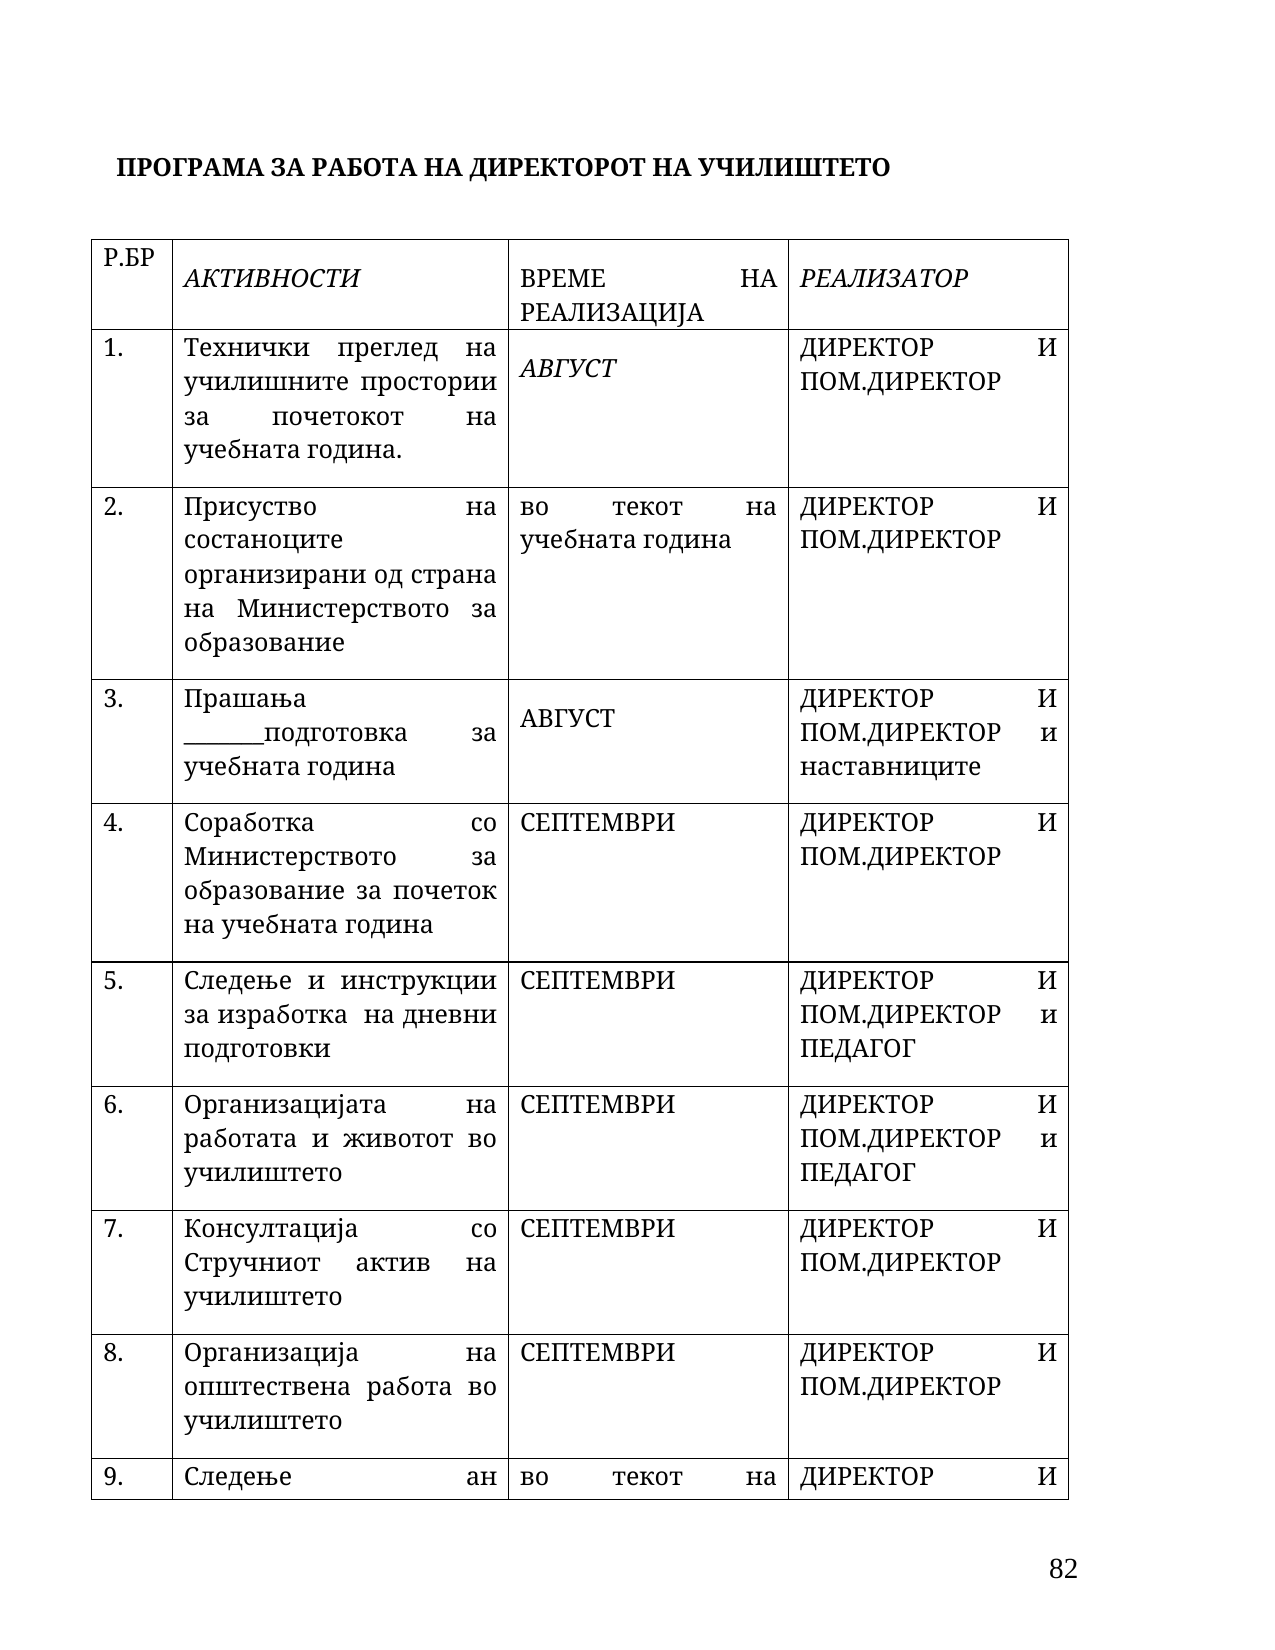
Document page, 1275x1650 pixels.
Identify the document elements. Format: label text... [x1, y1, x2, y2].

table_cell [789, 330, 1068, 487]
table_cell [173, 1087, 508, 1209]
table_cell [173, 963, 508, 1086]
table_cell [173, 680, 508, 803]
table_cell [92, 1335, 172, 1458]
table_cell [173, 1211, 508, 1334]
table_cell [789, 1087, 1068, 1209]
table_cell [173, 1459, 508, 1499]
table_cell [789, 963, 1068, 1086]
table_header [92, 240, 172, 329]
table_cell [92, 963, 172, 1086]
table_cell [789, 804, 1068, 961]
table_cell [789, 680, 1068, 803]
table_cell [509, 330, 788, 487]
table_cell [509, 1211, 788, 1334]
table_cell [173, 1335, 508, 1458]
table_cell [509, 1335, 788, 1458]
text ПРОГРАМА ЗА РАБОТА НА ДИРЕКТОРОТ НА УЧИЛИШТЕТО [103, 150, 1078, 184]
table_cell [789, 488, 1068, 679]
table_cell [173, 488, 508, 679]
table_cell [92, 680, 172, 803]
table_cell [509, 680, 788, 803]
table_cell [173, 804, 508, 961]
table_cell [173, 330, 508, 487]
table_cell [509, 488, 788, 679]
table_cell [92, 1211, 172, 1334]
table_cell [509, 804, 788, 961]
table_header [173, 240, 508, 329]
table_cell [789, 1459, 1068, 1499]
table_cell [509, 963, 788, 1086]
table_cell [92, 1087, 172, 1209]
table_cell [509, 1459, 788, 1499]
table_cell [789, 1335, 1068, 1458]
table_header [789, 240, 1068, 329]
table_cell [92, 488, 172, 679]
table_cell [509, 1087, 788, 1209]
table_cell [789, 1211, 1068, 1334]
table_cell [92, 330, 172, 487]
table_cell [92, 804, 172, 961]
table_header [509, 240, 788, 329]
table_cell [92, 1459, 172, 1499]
